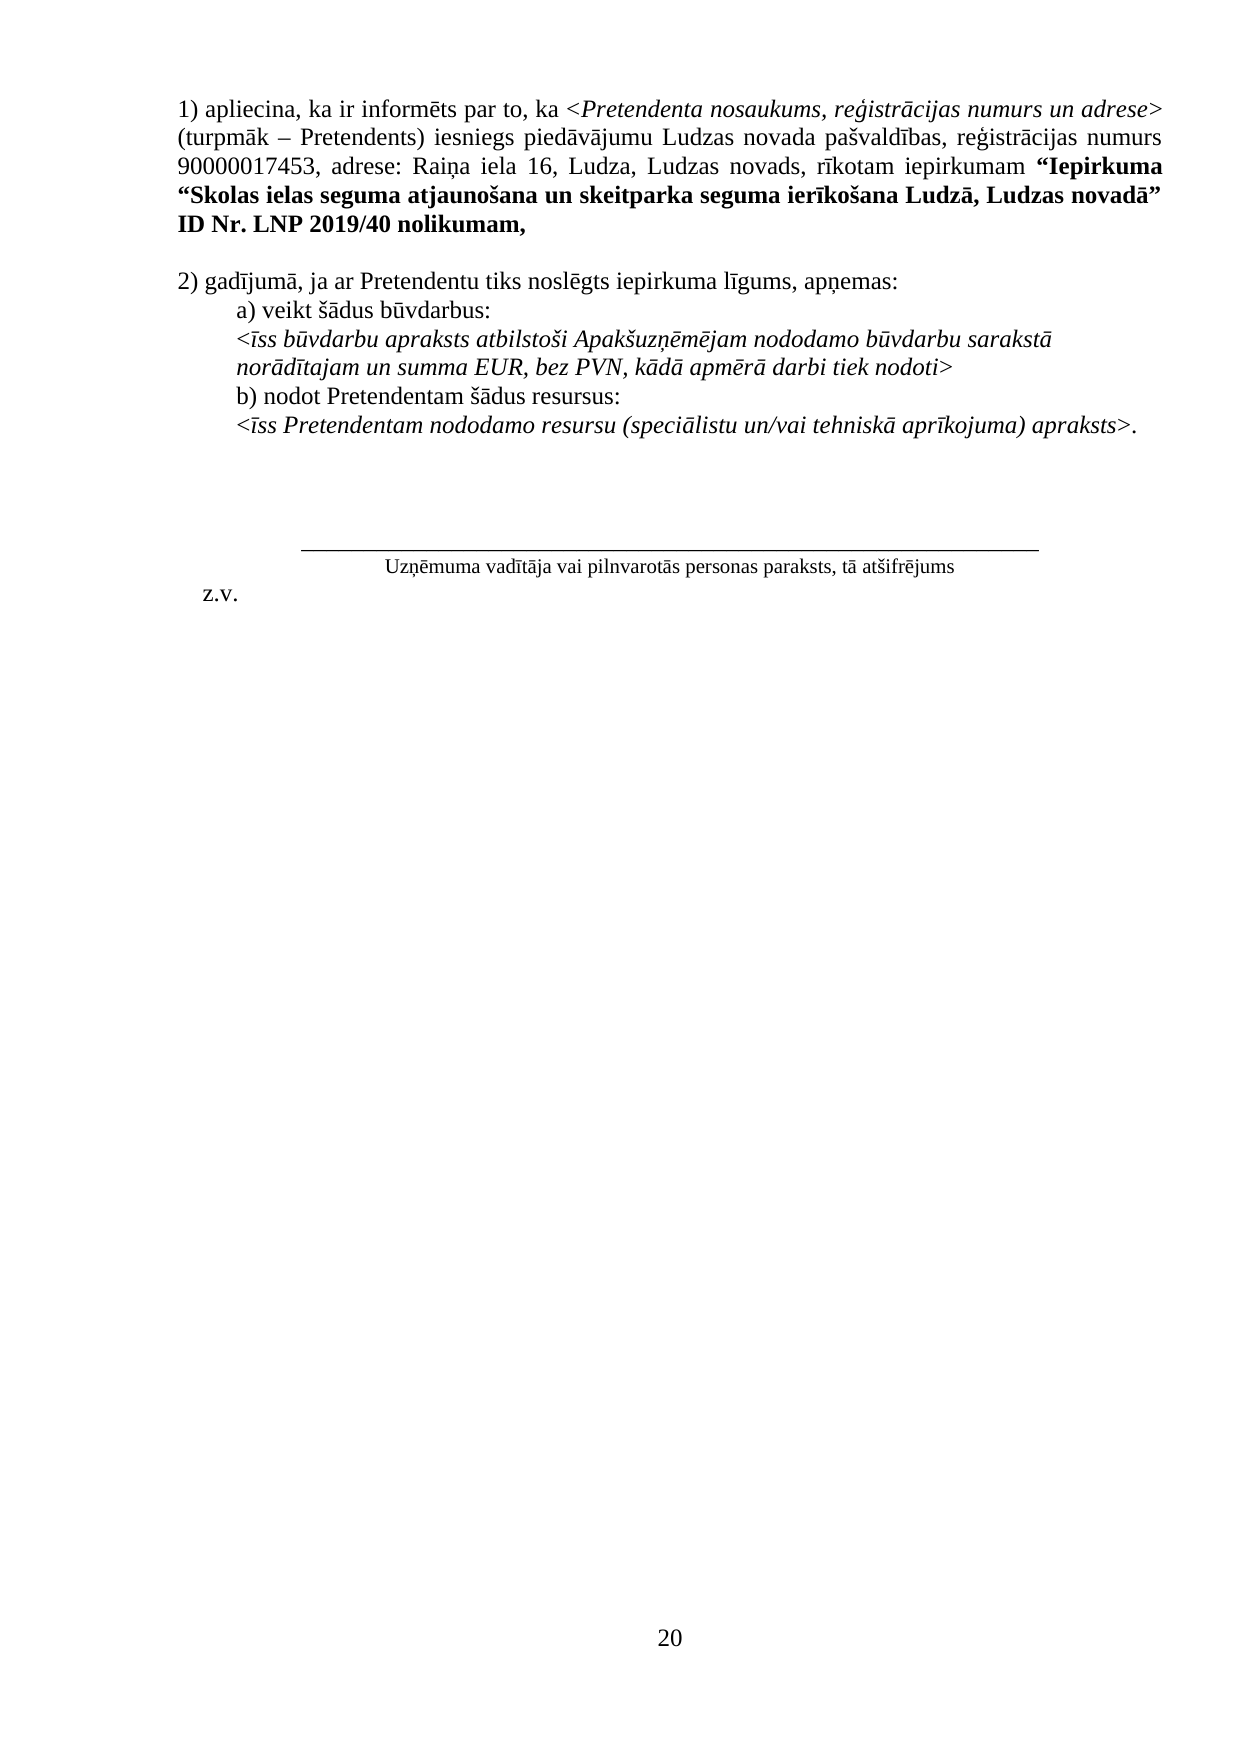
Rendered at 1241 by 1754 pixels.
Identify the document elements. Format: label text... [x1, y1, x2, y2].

text 1) apliecina, ka ir informēts par to, ka <Pretendenta nosaukums, reģistrācijas numurs un adrese> (turpmāk – Pretendents) iesniegs piedāvājumu Ludzas novada pašvaldības, reģistrācijas numurs 90000017453, adrese: Raiņa iela 16, Ludza, Ludzas novads, rīkotam iepirkumam “Iepirkuma “Skolas ielas seguma atjaunošana un skeitparka seguma ierīkošana Ludzā, Ludzas novadā” ID Nr. LNP 2019/40 nolikumam, [177, 94, 1162, 237]
text 2) gadījumā, ja ar Pretendentu tiks noslēgts iepirkuma līgums, apņemas: [177, 266, 1162, 295]
text <īss būvdarbu apraksts atbilstoši Apakšuzņēmējam nododamo būvdarbu sarakstā norādītajam un summa EUR, bez PVN, kādā apmērā darbi tiek nodoti> [236, 324, 1162, 381]
text a) veikt šādus būvdarbus: [236, 295, 1162, 324]
text ___________________________________________________________ [177, 525, 1162, 554]
text z.v. [177, 578, 1162, 606]
text Uzņēmuma vadītāja vai pilnvarotās personas paraksts, tā atšifrējums [177, 554, 1162, 578]
text b) nodot Pretendentam šādus resursus: [236, 381, 1162, 410]
text <īss Pretendentam nododamo resursu (speciālistu un/vai tehniskā aprīkojuma) apraksts>. [236, 410, 1162, 439]
